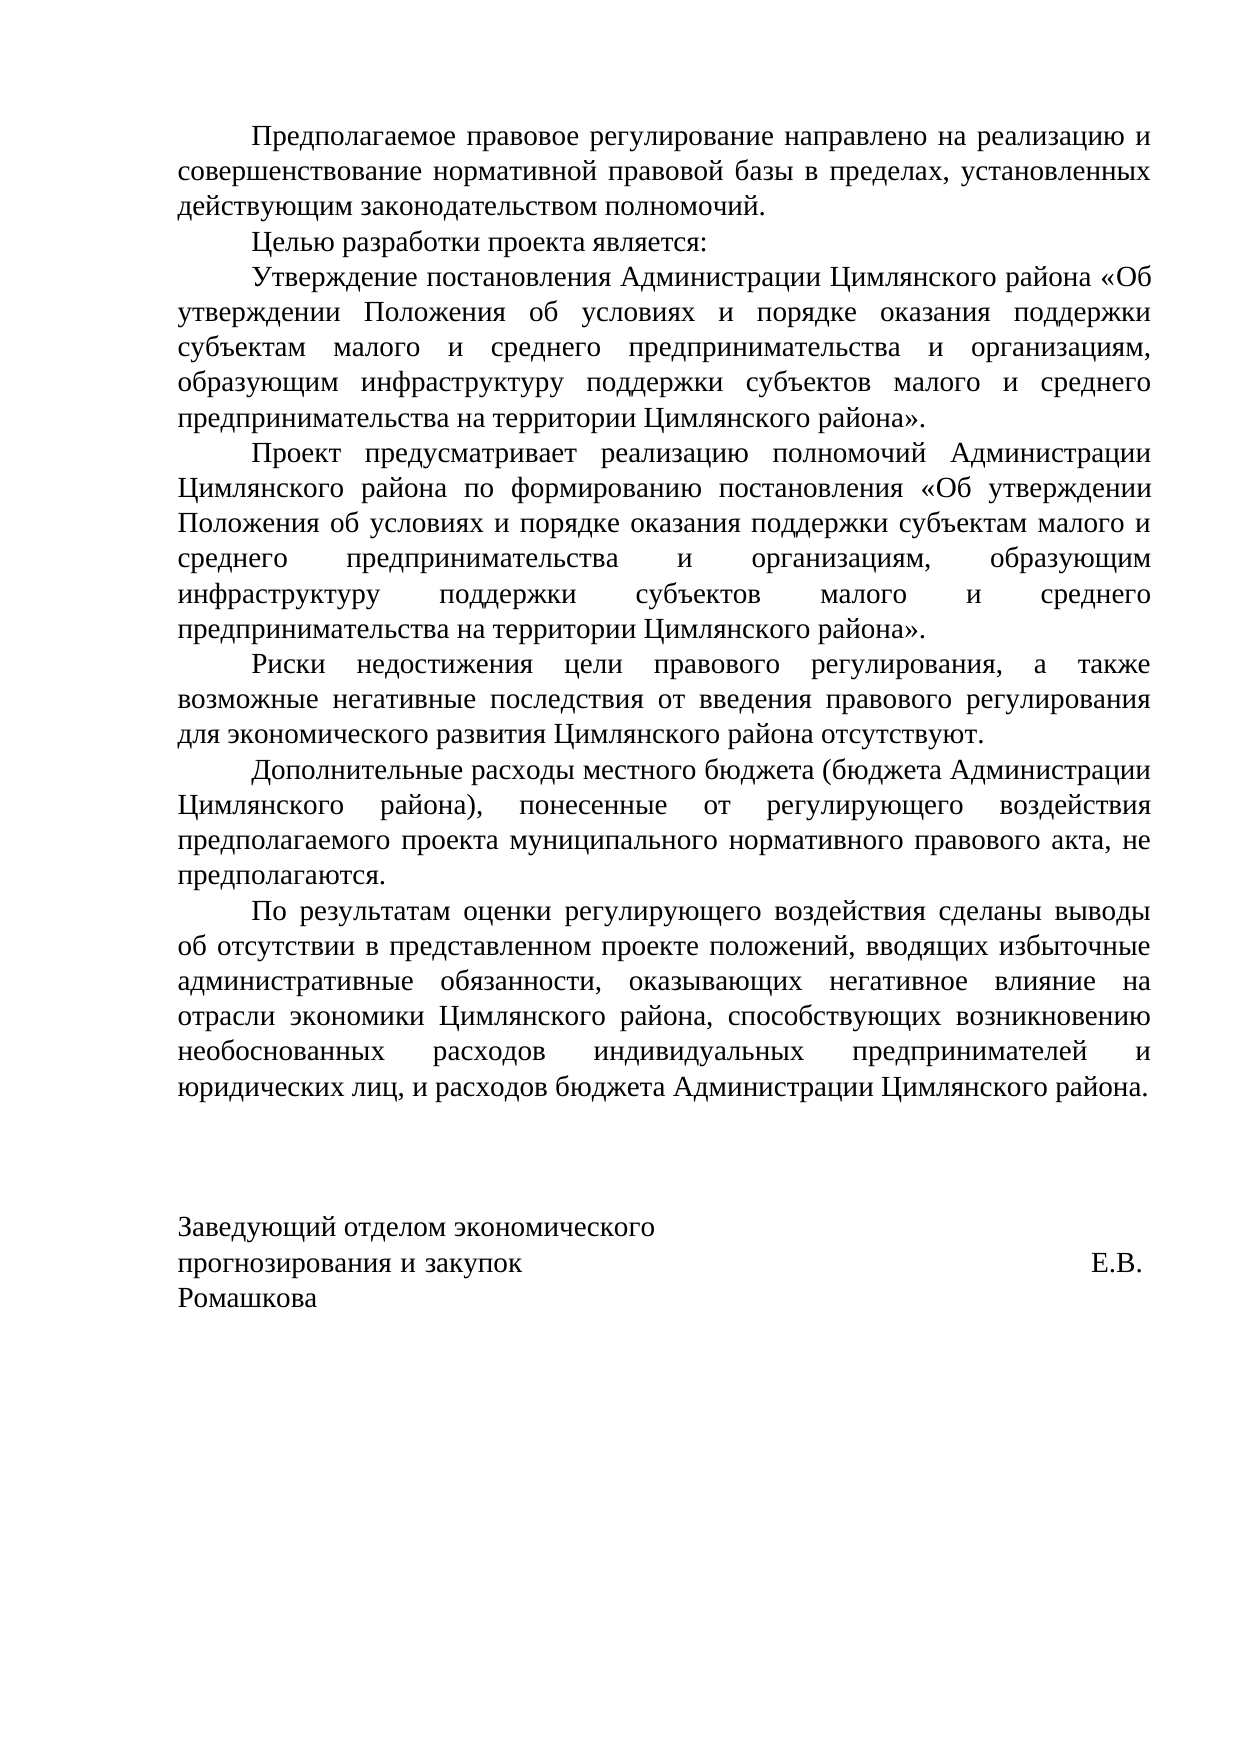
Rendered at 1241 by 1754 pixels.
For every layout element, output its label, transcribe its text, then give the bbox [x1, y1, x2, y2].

text Утверждение постановления Администрации Цимлянского района «Об утверждении Положения об условиях и порядке оказания поддержки субъектам малого и среднего предпринимательства и организациям, образующим инфраструктуру поддержки субъектов малого и среднего предпринимательства на территории Цимлянского района». [177, 259, 1152, 433]
text Заведующий отделом экономического [177, 1209, 1152, 1243]
text Предполагаемое правовое регулирование направлено на реализацию и совершенствование нормативной правовой базы в пределах, установленных действующим законодательством полномочий. [177, 118, 1152, 222]
text По результатам оценки регулирующего воздействия сделаны выводы об отсутствии в представленном проекте положений, вводящих избыточные административные обязанности, оказывающих негативное влияние на отрасли экономики Цимлянского района, способствующих возникновению необоснованных расходов индивидуальных предпринимателей и юридических лиц, и расходов бюджета Администрации Цимлянского района. [177, 893, 1152, 1102]
text прогнозирования и закупок Е.В. Ромашкова [177, 1245, 1152, 1313]
text Проект предусматривает реализацию полномочий Администрации Цимлянского района по формированию постановления «Об утверждении Положения об условиях и порядке оказания поддержки субъектам малого и среднего предпринимательства и организациям, образующим инфраструктуру поддержки субъектов малого и среднего предпринимательства на территории Цимлянского района». [177, 435, 1152, 644]
text Дополнительные расходы местного бюджета (бюджета Администрации Цимлянского района), понесенные от регулирующего воздействия предполагаемого проекта муниципального нормативного правового акта, не предполагаются. [177, 752, 1152, 891]
text Риски недостижения цели правового регулирования, а также возможные негативные последствия от введения правового регулирования для экономического развития Цимлянского района отсутствуют. [177, 646, 1152, 750]
text Целью разработки проекта является: [177, 224, 1152, 257]
